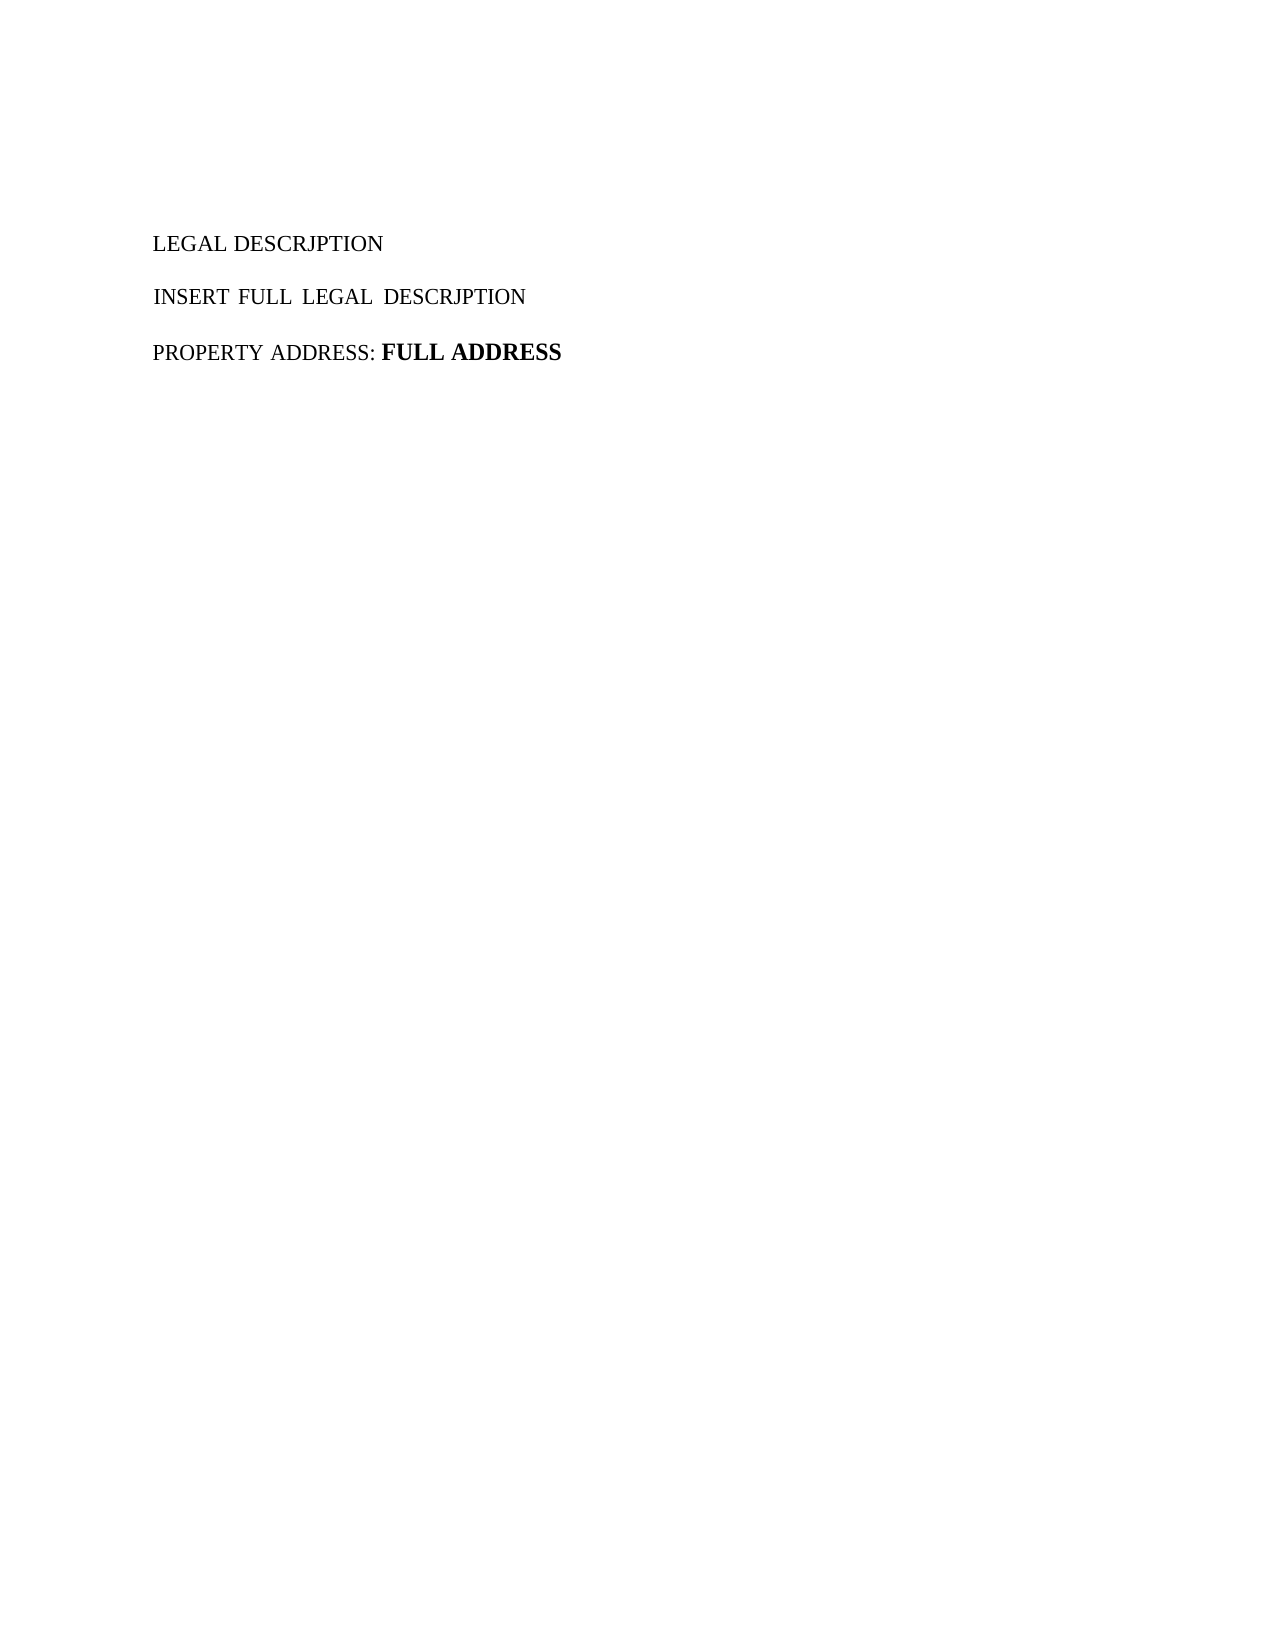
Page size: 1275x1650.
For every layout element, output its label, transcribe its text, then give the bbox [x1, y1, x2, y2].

text INSERT FULL LEGAL DESCRJPTION PROPERTY ADDRESS: FULL ADDRESS [152, 283, 565, 366]
text LEGAL DESCRJPTION [152, 230, 1096, 256]
